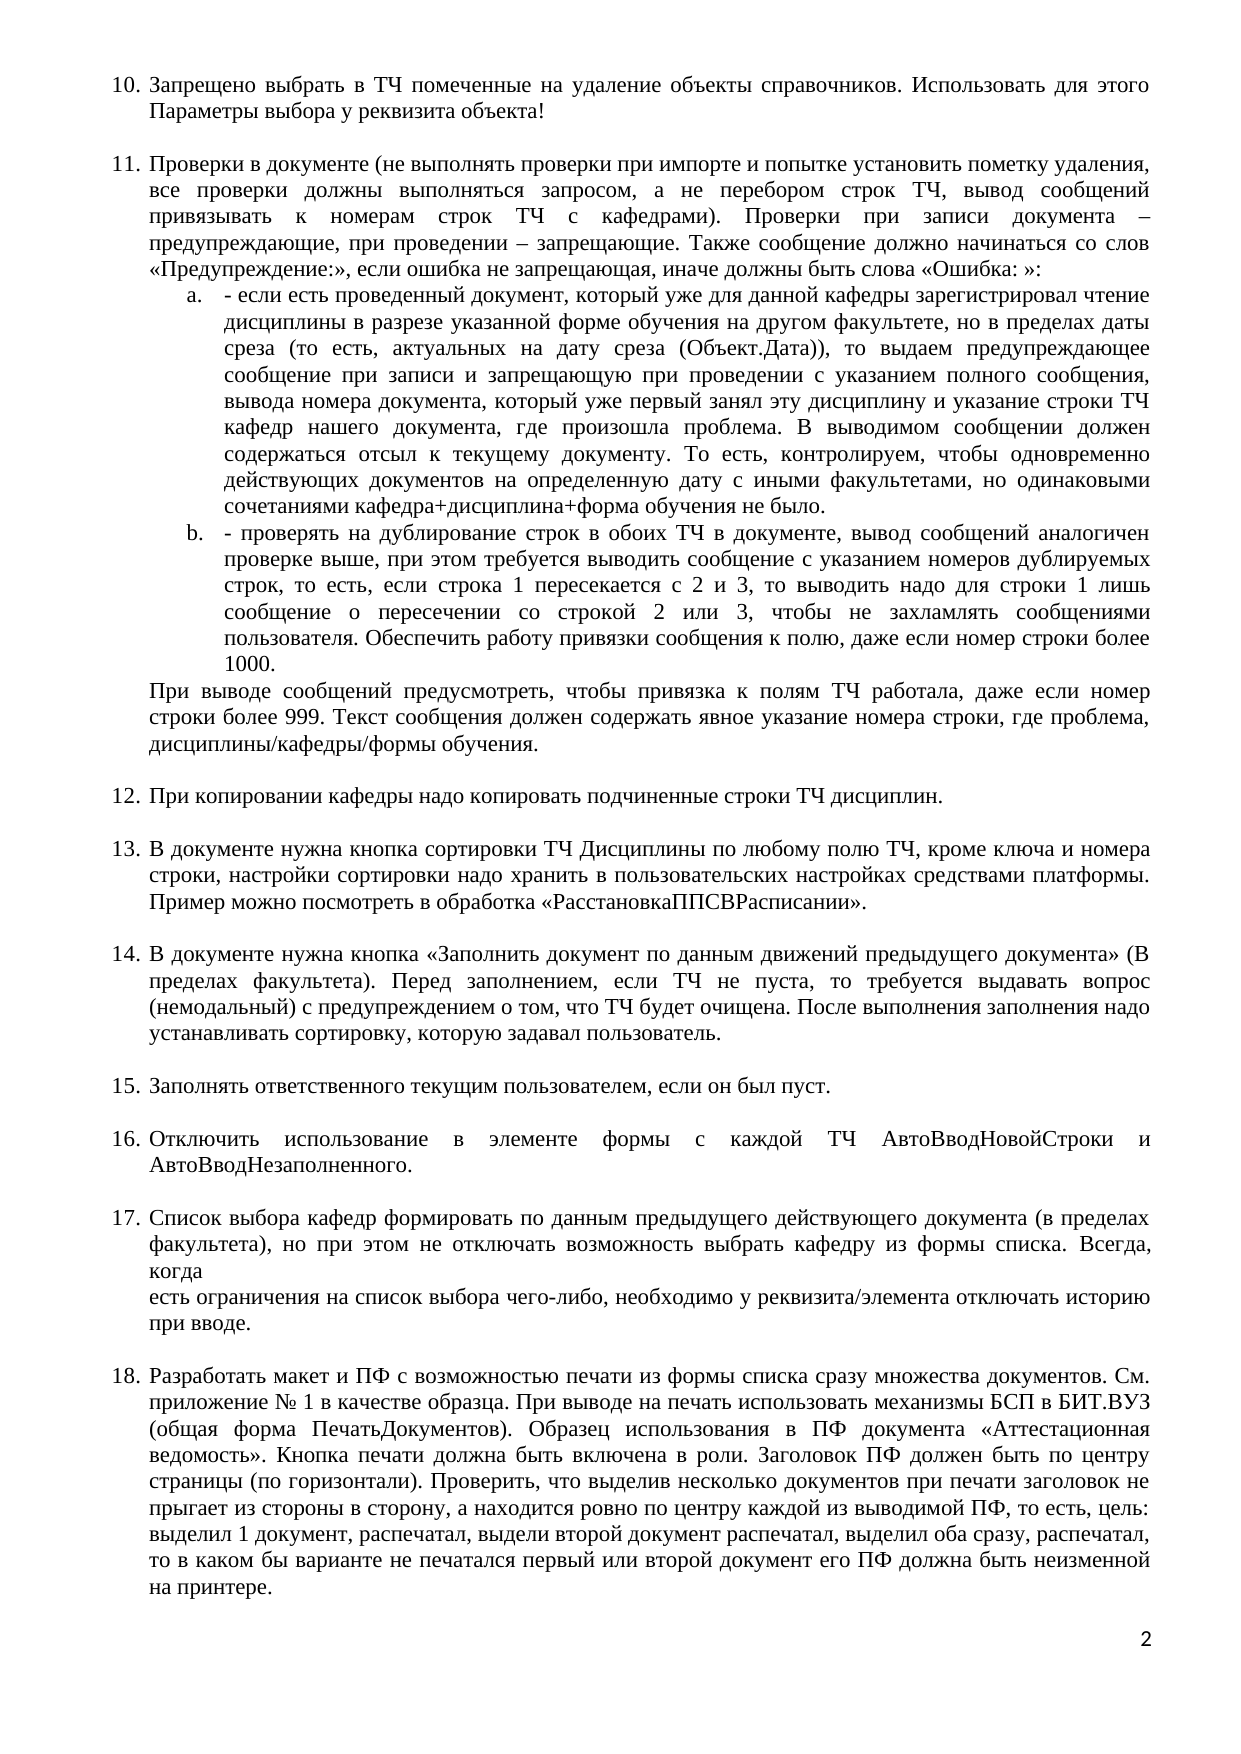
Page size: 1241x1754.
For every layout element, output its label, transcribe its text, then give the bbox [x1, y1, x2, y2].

list - проверять на дублирование строк в обоих ТЧ в документе, вывод сообщений аналогичен проверке выше, при этом требуется выводить сообщение с указанием номеров дублируемых строк, то есть, если строка 1 пересекается с 2 и 3, то выводить надо для строки 1 лишь сообщение о пересечении со строкой 2 или 3, чтобы не захламлять сообщениями пользователя. Обеспечить работу привязки сообщения к полю, даже если номер строки более 1000. [186, 519, 1152, 677]
list Заполнять ответственного текущим пользователем, если он был пуст. [111, 1072, 1152, 1098]
list Проверки в документе (не выполнять проверки при импорте и попытке установить пометку удаления, все проверки должны выполняться запросом, а не перебором строк ТЧ, вывод сообщений привязывать к номерам строк ТЧ с кафедрами). Проверки при записи документа – предупреждающие, при проведении – запрещающие. Также сообщение должно начинаться со слов «Предупреждение:», если ошибка не запрещающая, иначе должны быть слова «Ошибка: »: [111, 150, 1152, 282]
list Запрещено выбрать в ТЧ помеченные на удаление объекты справочников. Использовать для этого Параметры выбора у реквизита объекта! [111, 71, 1152, 123]
list В документе нужна кнопка «Заполнить документ по данным движений предыдущего документа» (В пределах факультета). Перед заполнением, если ТЧ не пуста, то требуется выдавать вопрос (немодальный) с предупреждением о том, что ТЧ будет очищена. После выполнения заполнения надо устанавливать сортировку, которую задавал пользователь. [111, 940, 1152, 1046]
list Разработать макет и ПФ с возможностью печати из формы списка сразу множества документов. См. приложение № 1 в качестве образца. При выводе на печать использовать механизмы БСП в БИТ.ВУЗ (общая форма ПечатьДокументов). Образец использования в ПФ документа «Аттестационная ведомость». Кнопка печати должна быть включена в роли. Заголовок ПФ должен быть по центру страницы (по горизонтали). Проверить, что выделив несколько документов при печати заголовок не прыгает из стороны в сторону, а находится ровно по центру каждой из выводимой ПФ, то есть, цель: выделил 1 документ, распечатал, выдели второй документ распечатал, выделил оба сразу, распечатал, то в каком бы варианте не печатался первый или второй документ его ПФ должна быть неизменной на принтере. [111, 1362, 1152, 1599]
list - если есть проведенный документ, который уже для данной кафедры зарегистрировал чтение дисциплины в разрезе указанной форме обучения на другом факультете, но в пределах даты среза (то есть, актуальных на дату среза (Объект.Дата)), то выдаем предупреждающее сообщение при записи и запрещающую при проведении с указанием полного сообщения, вывода номера документа, который уже первый занял эту дисциплину и указание строки ТЧ кафедр нашего документа, где произошла проблема. В выводимом сообщении должен содержаться отсыл к текущему документу. То есть, контролируем, чтобы одновременно действующих документов на определенную дату с иными факультетами, но одинаковыми сочетаниями кафедра+дисциплина+форма обучения не было. [186, 282, 1152, 519]
list Отключить использование в элементе формы с каждой ТЧ АвтоВводНовойСтроки и АвтоВводНезаполненного. [111, 1125, 1152, 1178]
list При выводе сообщений предусмотреть, чтобы привязка к полям ТЧ работала, даже если номер строки более 999. Текст сообщения должен содержать явное указание номера строки, где проблема, дисциплины/кафедры/формы обучения. [149, 677, 1152, 756]
list При копировании кафедры надо копировать подчиненные строки ТЧ дисциплин. [111, 782, 1152, 809]
list Список выбора кафедр формировать по данным предыдущего действующего документа (в пределах факультета), но при этом не отключать возможность выбрать кафедру из формы списка. Всегда, когда [111, 1204, 1152, 1283]
list есть ограничения на список выбора чего-либо, необходимо у реквизита/элемента отключать историю при вводе. [149, 1283, 1152, 1336]
list В документе нужна кнопка сортировки ТЧ Дисциплины по любому полю ТЧ, кроме ключа и номера строки, настройки сортировки надо хранить в пользовательских настройках средствами платформы. Пример можно посмотреть в обработка «РасстановкаППСВРасписании». [111, 835, 1152, 914]
